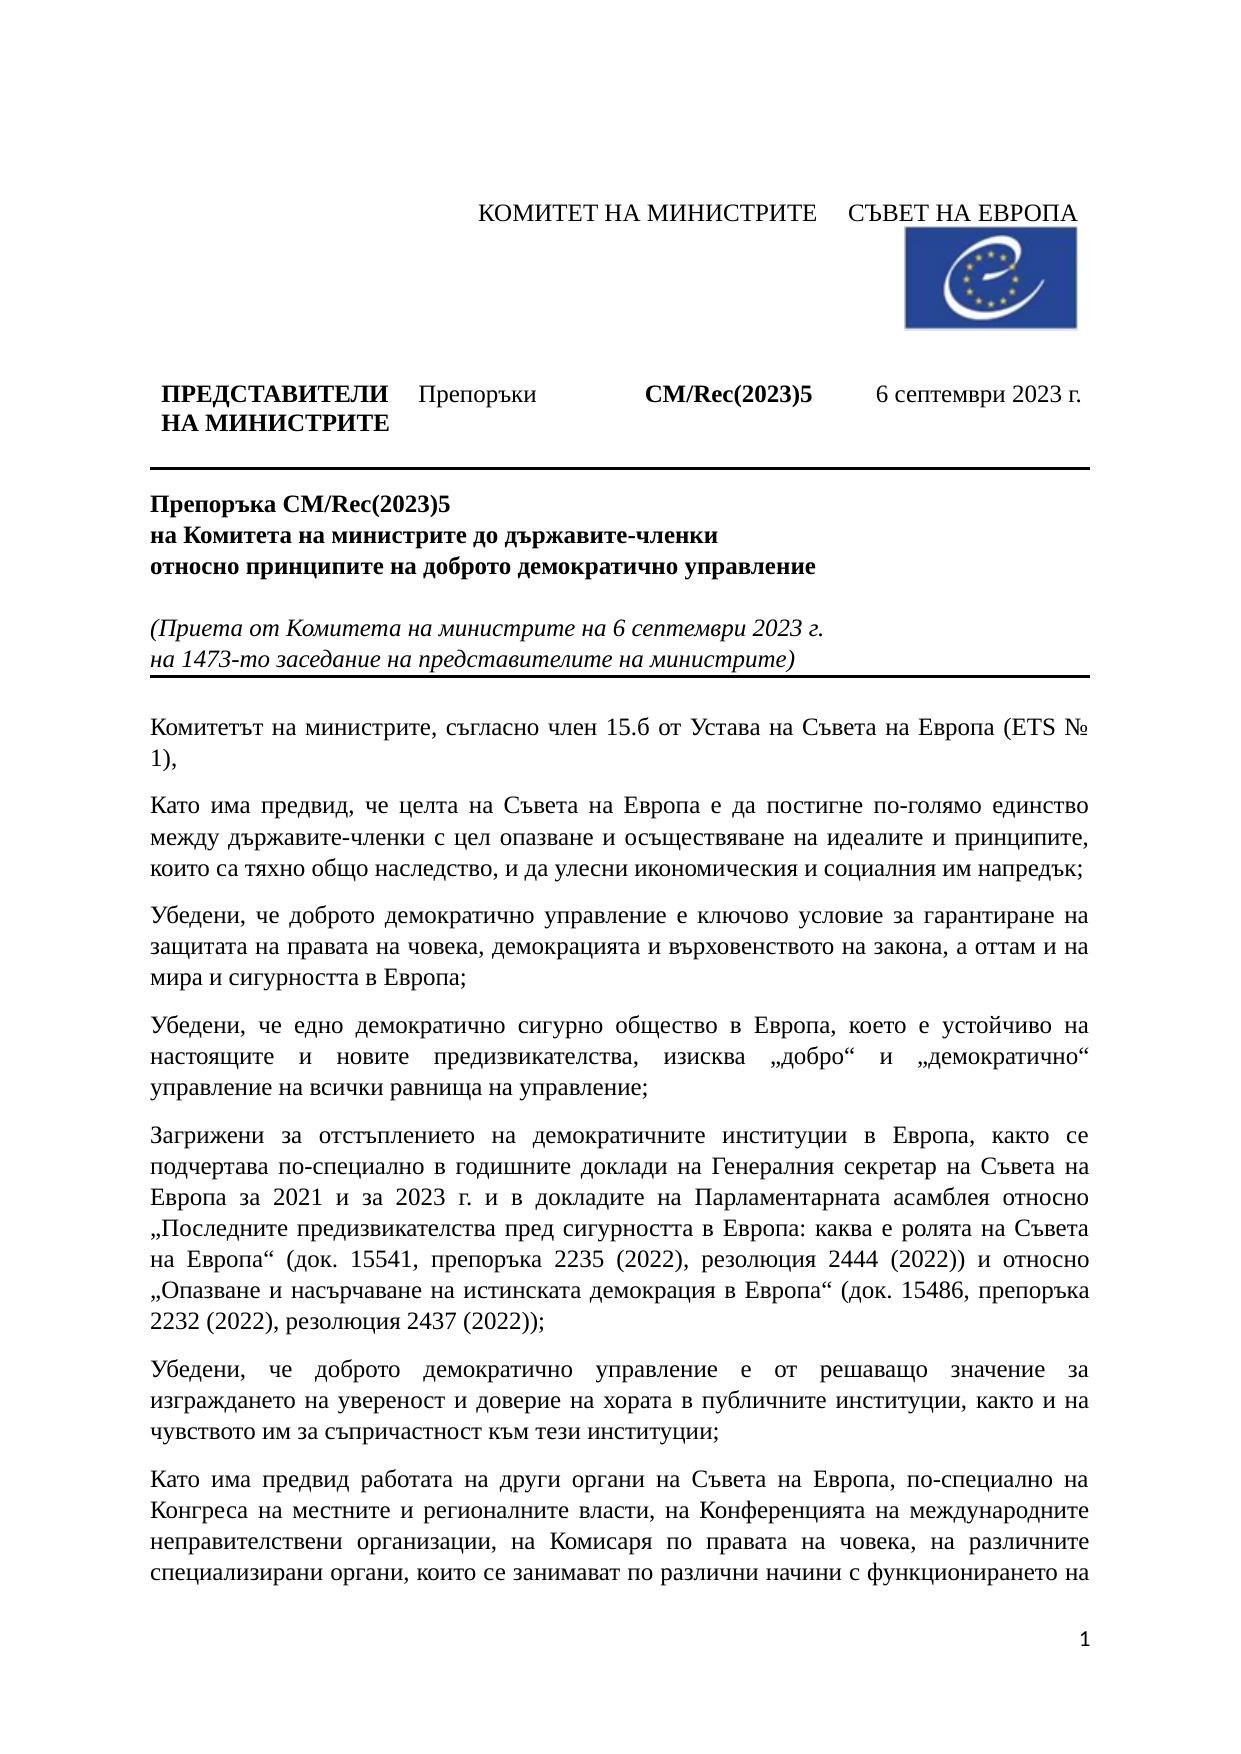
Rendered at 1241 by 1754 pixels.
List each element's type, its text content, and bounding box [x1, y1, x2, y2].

text Убедени, че доброто демократично управление е от решаващо значение за изграждането на увереност и доверие на хората в публичните институции, както и на чувството им за съпричастност към тези институции; [150, 1354, 1090, 1445]
table_header Препоръки [407, 379, 633, 436]
table_header СЪВЕТ НА ЕВРОПА [829, 198, 1089, 331]
text Като има предвид, че целта на Съвета на Европа е да постигне по-голямо единство между държавите-членки с цел опазване и осъществяване на идеалите и принципите, които са тяхно общо наследство, и да улесни икономическия и социалния им напредък; [150, 791, 1090, 881]
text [150, 1464, 1090, 1586]
table_header КОМИТЕТ НА МИНИСТРИТЕ [150, 198, 829, 331]
text Убедени, че едно демократично сигурно общество в Европа, което е устойчиво на настоящите и новите предизвикателства, изисква „добро“ и „демократично“ управление на всички равнища на управление; [150, 1010, 1090, 1101]
text относно принципите на доброто демократично управление [150, 551, 1090, 580]
table_header CM/Rec(2023)5 [633, 379, 864, 436]
text Препоръка CM/Rec(2023)5 [150, 489, 1090, 518]
text на 1473-то заседание на представителите на министрите) [150, 644, 1090, 675]
text Убедени, че доброто демократично управление е ключово условие за гарантиране на защитата на правата на човека, демокрацията и върховенството на закона, а оттам и на мира и сигурността в Европа; [150, 900, 1090, 991]
picture [903, 226, 1078, 332]
table_header 6 септември 2023 г. [864, 379, 1090, 436]
table_header ПРЕДСТАВИТЕЛИ НА МИНИСТРИTE [150, 379, 407, 436]
text (Приета от Комитета на министрите на 6 септември 2023 г. [150, 613, 1090, 642]
text на Комитета на министрите до държавите-членки [150, 520, 1090, 549]
text Загрижени за отстъплението на демократичните институции в Европа, както се подчертава по-специално в годишните доклади на Генералния секретар на Съвета на Европа за 2021 и за 2023 г. и в докладите на Парламентарната асамблея относно „Последните предизвикателства пред сигурността в Европа: каква е ролята на Съвета на Европа“ (док. 15541, препоръка 2235 (2022), резолюция 2444 (2022)) и относно „Опазване и насърчаване на истинската демокрация в Европа“ (док. 15486, препоръка 2232 (2022), резолюция 2437 (2022)); [150, 1120, 1090, 1335]
text Комитетът на министрите, съгласно член 15.б от Устава на Съвета на Европа (ETS № 1), [150, 712, 1090, 772]
